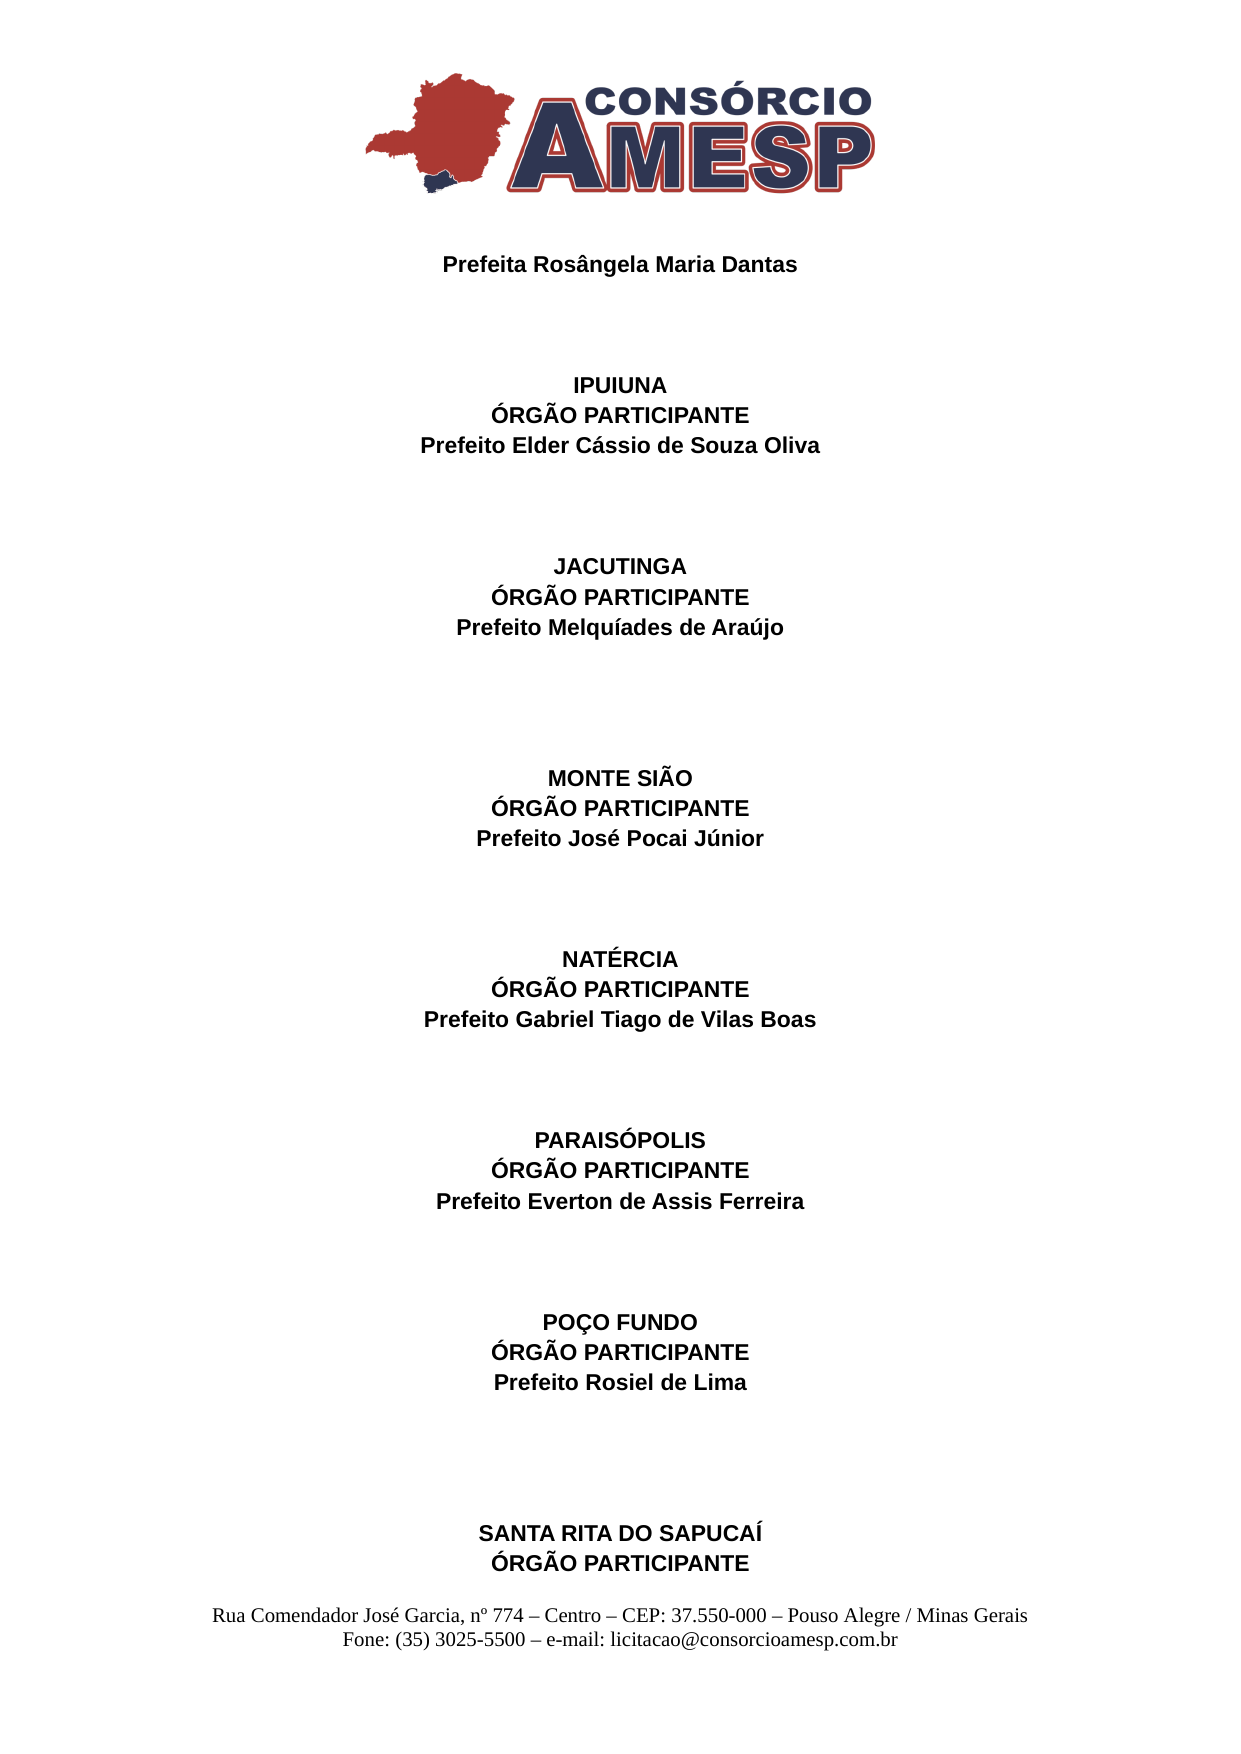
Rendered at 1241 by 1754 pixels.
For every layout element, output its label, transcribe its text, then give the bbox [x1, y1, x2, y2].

text Prefeito Elder Cássio de Souza Oliva [177, 432, 1063, 459]
text Prefeito Gabriel Tiago de Vilas Boas [177, 1006, 1063, 1033]
text IPUIUNA [177, 372, 1063, 398]
text POÇO FUNDO [177, 1308, 1063, 1335]
text Prefeito José Pocai Júnior [177, 825, 1063, 851]
text Prefeito Rosiel de Lima [177, 1369, 1063, 1395]
text ÓRGÃO PARTICIPANTE [177, 1339, 1063, 1365]
text Prefeito Melquíades de Araújo [177, 614, 1063, 640]
text MONTE SIÃO [177, 765, 1063, 791]
text SANTA RITA DO SAPUCAÍ [177, 1520, 1063, 1546]
text Prefeita Rosângela Maria Dantas [177, 251, 1063, 277]
text ÓRGÃO PARTICIPANTE [177, 1550, 1063, 1576]
text ÓRGÃO PARTICIPANTE [177, 976, 1063, 1002]
text JACUTINGA [177, 553, 1063, 579]
text PARAISÓPOLIS [177, 1127, 1063, 1153]
text ÓRGÃO PARTICIPANTE [177, 402, 1063, 428]
text NATÉRCIA [177, 946, 1063, 972]
text ÓRGÃO PARTICIPANTE [177, 1157, 1063, 1184]
picture [365, 73, 875, 194]
text ÓRGÃO PARTICIPANTE [177, 795, 1063, 821]
text ÓRGÃO PARTICIPANTE [177, 583, 1063, 610]
text Prefeito Everton de Assis Ferreira [177, 1188, 1063, 1214]
